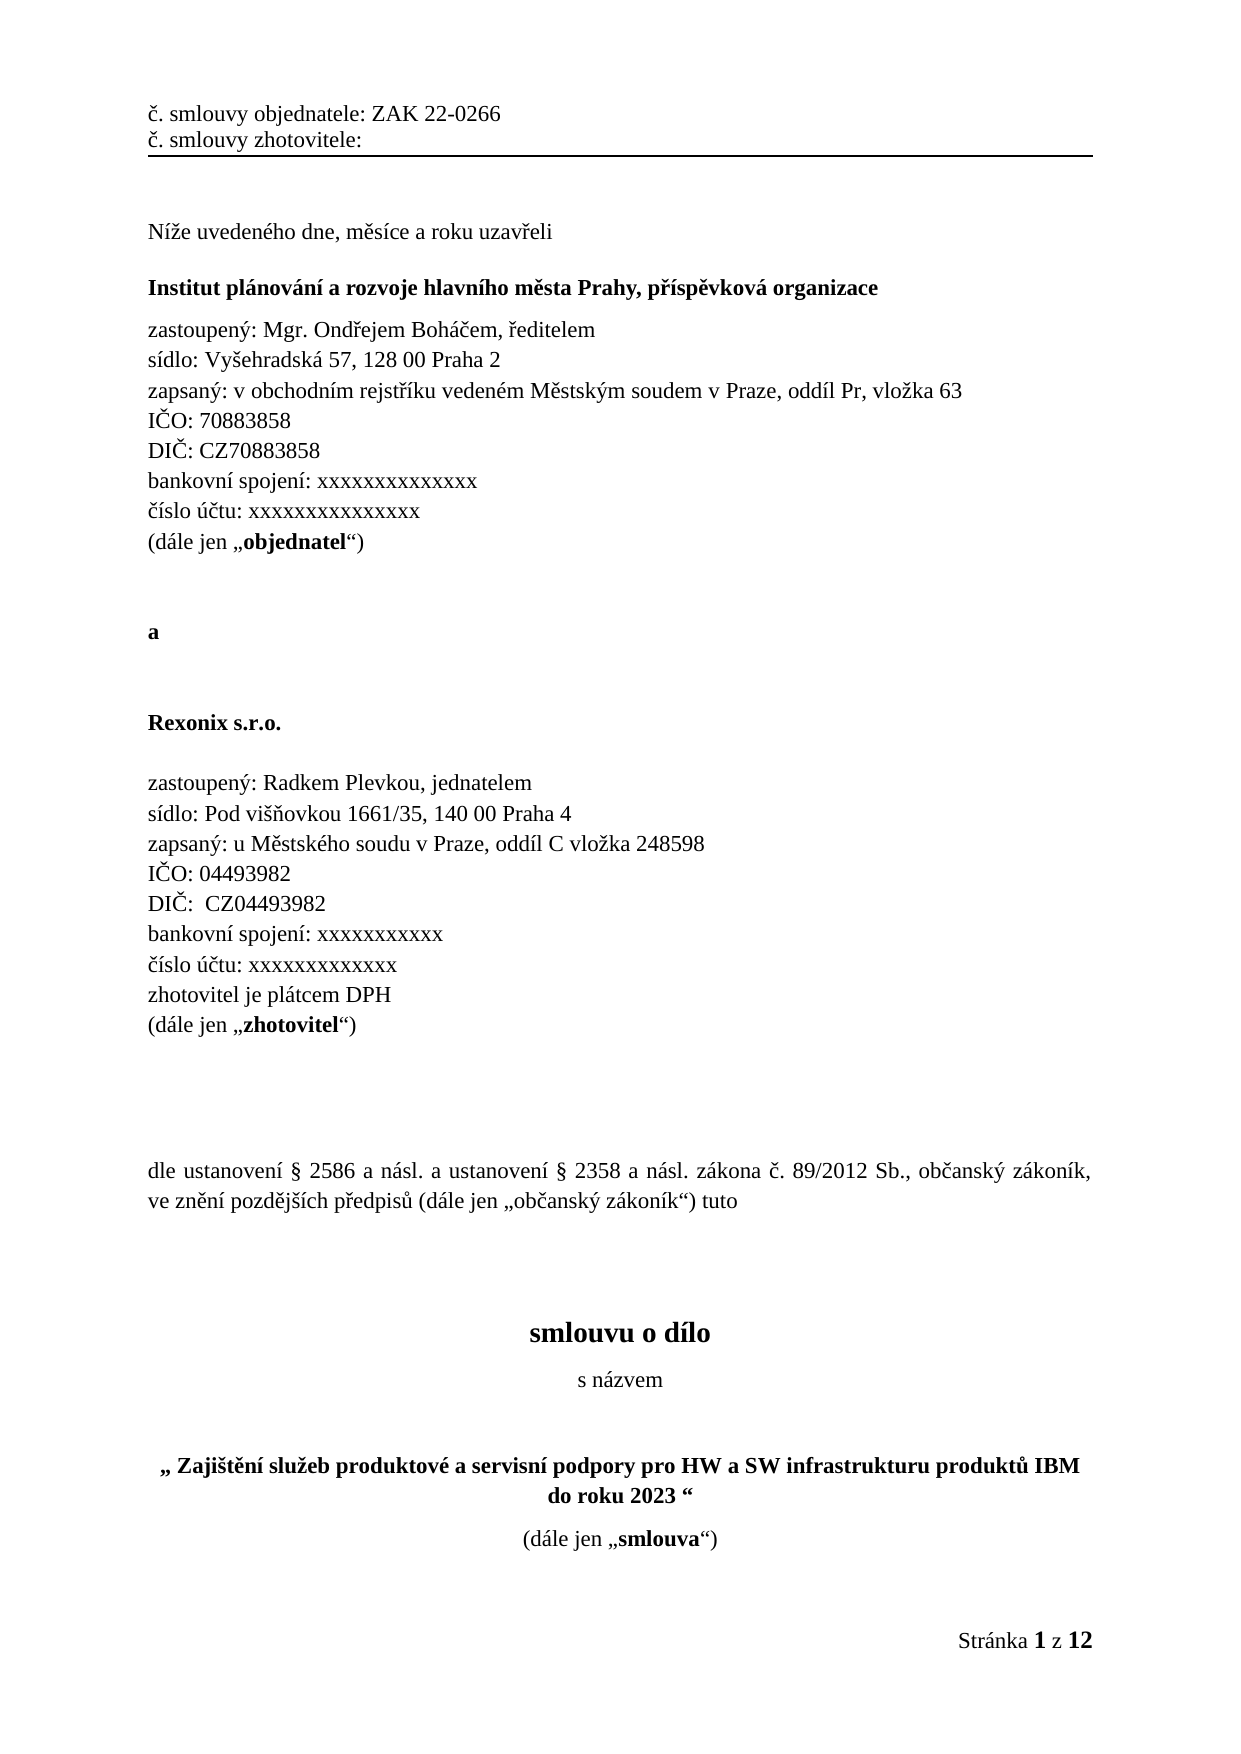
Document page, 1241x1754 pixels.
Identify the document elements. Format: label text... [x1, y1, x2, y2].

text bankovní spojení: xxxxxxxxxxxxxx [148, 467, 1093, 494]
text zapsaný: v obchodním rejstříku vedeném Městským soudem v Praze, oddíl Pr, vložka 63 [148, 377, 1093, 403]
text IČO: 04493982 [148, 860, 1093, 886]
text (dále jen „zhotovitel“) [148, 1011, 1093, 1037]
text DIČ: CZ04493982 [148, 890, 1093, 917]
text zapsaný: u Městského soudu v Praze, oddíl C vložka 248598 [148, 830, 1093, 856]
text (dále jen „smlouva“) [148, 1525, 1093, 1551]
text a [148, 618, 1093, 645]
text (dále jen „objednatel“) [148, 528, 1093, 554]
text zastoupený: Radkem Plevkou, jednatelem [148, 769, 1093, 796]
text DIČ: CZ70883858 [148, 437, 1093, 463]
text číslo účtu: xxxxxxxxxxxxx [148, 951, 1093, 977]
text dle ustanovení § 2586 a násl. a ustanovení § 2358 a násl. zákona č. 89/2012 Sb., občanský zákoník, ve znění pozdějších předpisů (dále jen „občanský zákoník“) tuto [148, 1157, 1093, 1213]
text sídlo: Vyšehradská 57, 128 00 Praha 2 [148, 347, 1093, 373]
text bankovní spojení: xxxxxxxxxxx [148, 921, 1093, 947]
text zhotovitel je plátcem DPH [148, 981, 1093, 1007]
text číslo účtu: xxxxxxxxxxxxxxx [148, 498, 1093, 524]
text s názvem [148, 1366, 1093, 1393]
text zastoupený: Mgr. Ondřejem Boháčem, ředitelem [148, 316, 1093, 343]
text „ Zajištění služeb produktové a servisní podpory pro HW a SW infrastrukturu produktů IBM do roku 2023 “ [148, 1452, 1093, 1508]
text Níže uvedeného dne, měsíce a roku uzavřeli [148, 218, 1093, 245]
text Rexonix s.r.o. [148, 709, 1093, 735]
text smlouvu o dílo [148, 1315, 1093, 1349]
text IČO: 70883858 [148, 407, 1093, 433]
text sídlo: Pod višňovkou 1661/35, 140 00 Praha 4 [148, 800, 1093, 826]
subtitle Institut plánování a rozvoje hlavního města Prahy, příspěvková organizace [148, 274, 1093, 300]
